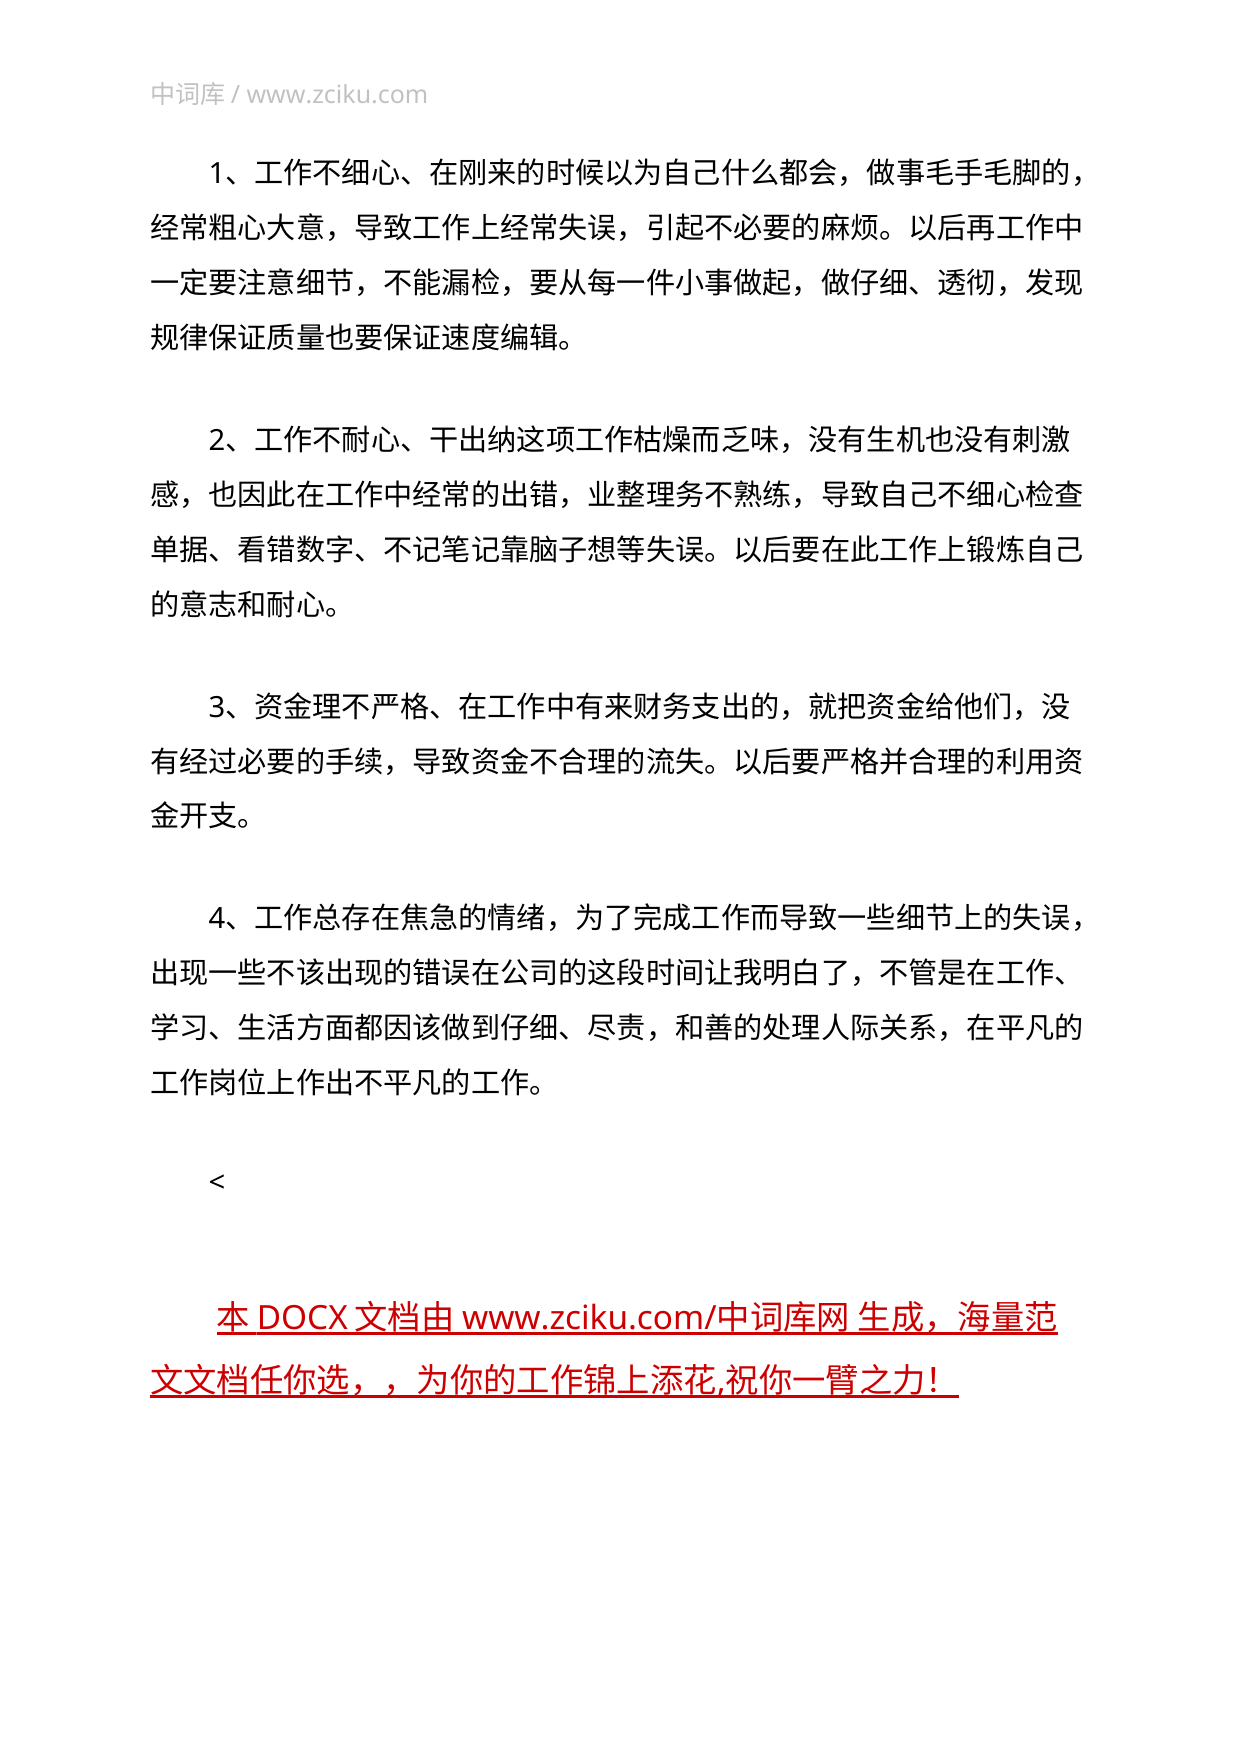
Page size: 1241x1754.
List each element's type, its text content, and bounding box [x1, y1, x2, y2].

text 3、资金理不严格、在工作中有来财务支出的，就把资金给他们，没有经过必要的手续，导致资金不合理的流失。以后要严格并合理的利用资金开支。 [150, 683, 1090, 835]
text < [150, 1161, 1090, 1201]
text 2、工作不耐心、干出纳这项工作枯燥而乏味，没有生机也没有刺激感，也因此在工作中经常的出错，业整理务不熟练，导致自己不细心检查单据、看错数字、不记笔记靠脑子想等失误。以后要在此工作上锻炼自己的意志和耐心。 [150, 417, 1090, 624]
text 1、工作不细心、在刚来的时候以为自己什么都会，做事毛手毛脚的，经常粗心大意，导致工作上经常失误，引起不必要的麻烦。以后再工作中一定要注意细节，不能漏检，要从每一件小事做起，做仔细、透彻，发现规律保证质量也要保证速度编辑。 [150, 150, 1090, 357]
text 4、工作总存在焦急的情绪，为了完成工作而导致一些细节上的失误，出现一些不该出现的错误在公司的这段时间让我明白了，不管是在工作、学习、生活方面都因该做到仔细、尽责，和善的处理人际关系，在平凡的工作岗位上作出不平凡的工作。 [150, 895, 1090, 1102]
text 本DOCX文档由 www.zciku.com/中词库网 生成，海量范文文档任你选，，为你的工作锦上添花,祝你一臂之力！ [150, 1291, 1090, 1402]
